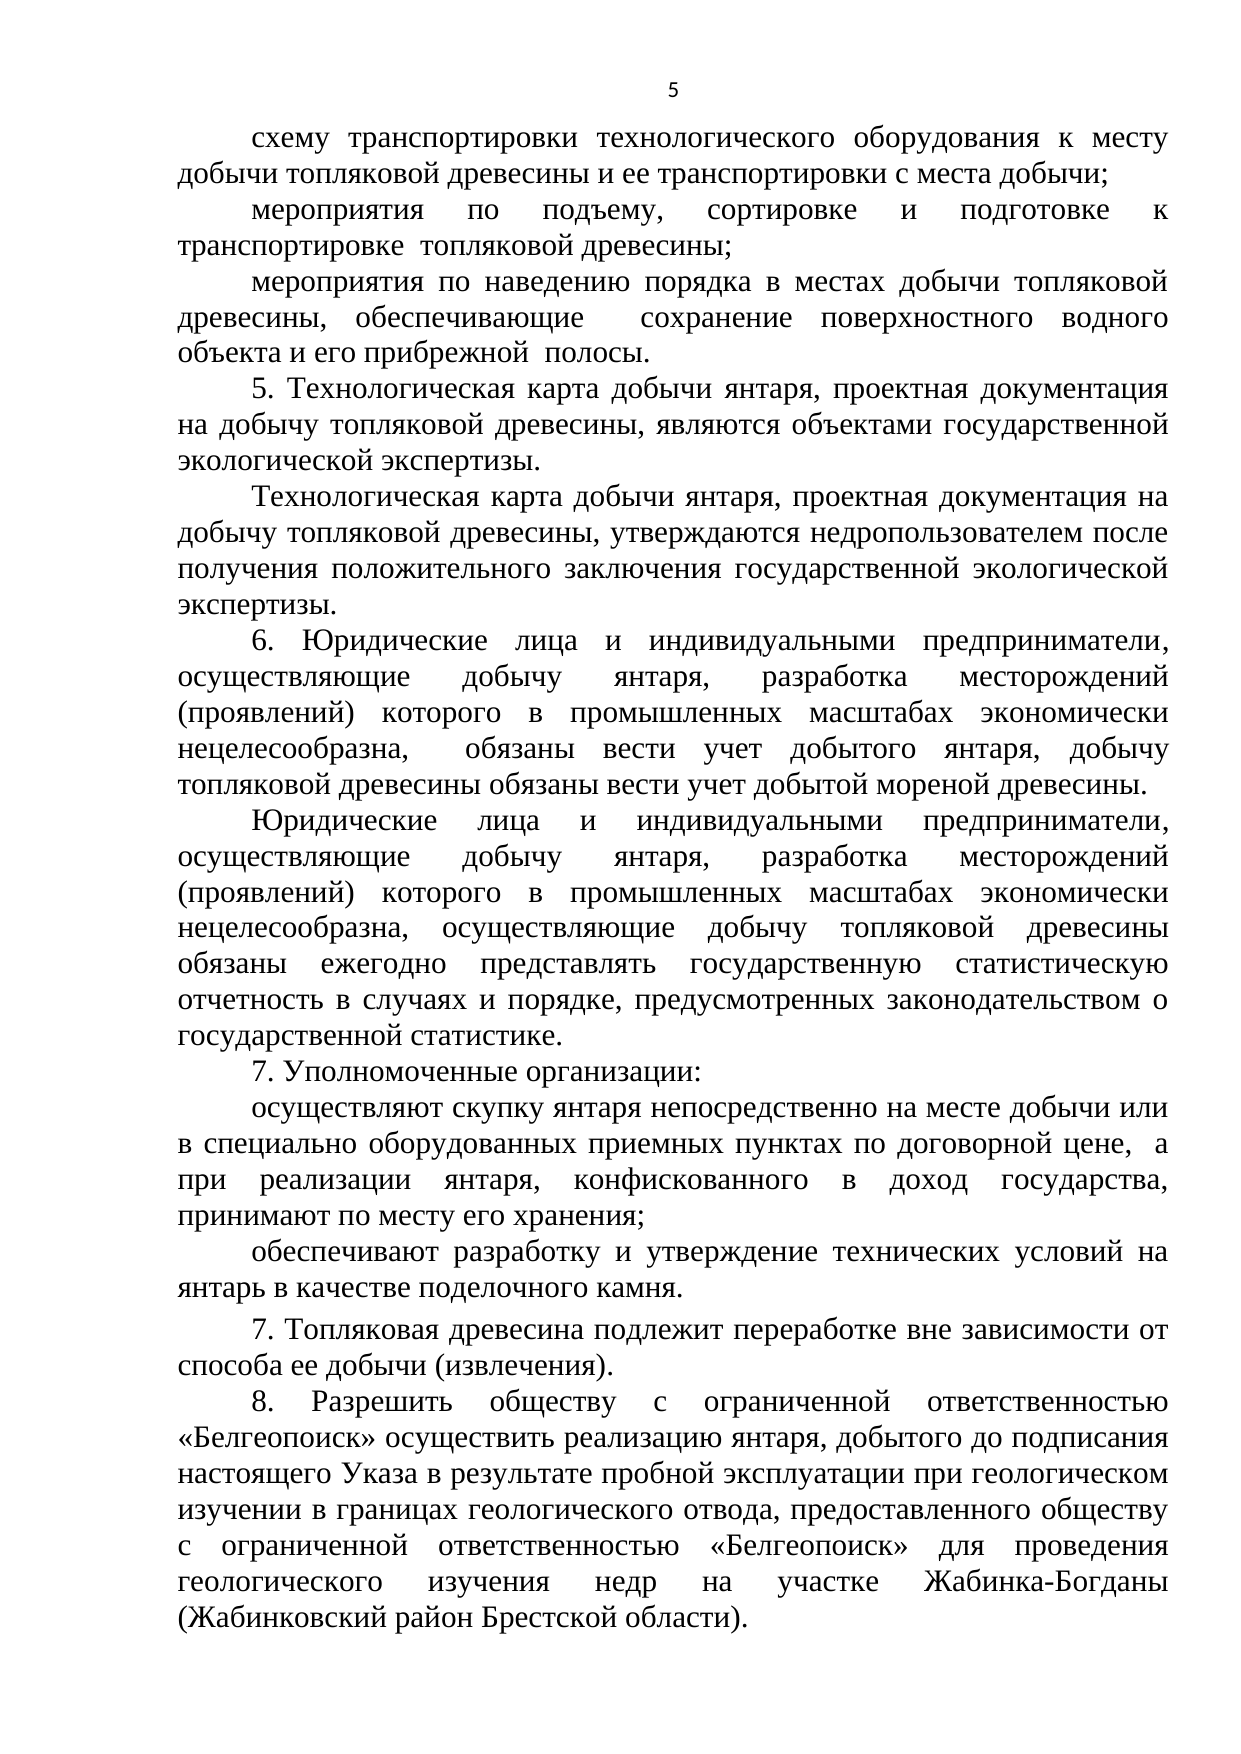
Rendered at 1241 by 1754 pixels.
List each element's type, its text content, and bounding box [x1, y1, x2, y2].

text обеспечивают разработку и утверждение технических условий на янтарь в качестве поделочного камня. [177, 1232, 1169, 1304]
text 6. Юридические лица и индивидуальными предприниматели, осуществляющие добычу янтаря, разработка месторождений (проявлений) которого в промышленных масштабах экономически нецелесообразна, обязаны вести учет добытого янтаря, добычу топляковой древесины обязаны вести учет добытой мореной древесины. [177, 621, 1169, 801]
text осуществляют скупку янтаря непосредственно на месте добычи или в специально оборудованных приемных пунктах по договорной цене, а при реализации янтаря, конфискованного в доход государства, принимают по месту его хранения; [177, 1088, 1169, 1232]
list Технологическая карта добычи янтаря, проектная документация на добычу топляковой древесины, утверждаются недропользователем после получения положительного заключения государственной экологической экспертизы. [177, 477, 1169, 621]
list 5. Технологическая карта добычи янтаря, проектная документация на добычу топляковой древесины, являются объектами государственной экологической экспертизы. [177, 370, 1169, 477]
text 7. Топляковая древесина подлежит переработке вне зависимости от способа ее добычи (извлечения). [177, 1310, 1169, 1382]
text Юридические лица и индивидуальными предприниматели, осуществляющие добычу янтаря, разработка месторождений (проявлений) которого в промышленных масштабах экономически нецелесообразна, осуществляющие добычу топляковой древесины обязаны ежегодно представлять государственную статистическую отчетность в случаях и порядке, предусмотренных законодательством о государственной статистике. [177, 801, 1169, 1052]
text 7. Уполномоченные организации: [177, 1052, 1169, 1088]
text мероприятия по подъему, сортировке и подготовке к транспортировке топляковой древесины; [177, 190, 1169, 262]
text схему транспортировки технологического оборудования к месту добычи топляковой древесины и ее транспортировки с места добычи; [177, 118, 1169, 190]
text 8. Разрешить обществу с ограниченной ответственностью «Белгеопоиск» осуществить реализацию янтаря, добытого до подписания настоящего Указа в результате пробной эксплуатации при геологическом изучении в границах геологического отвода, предоставленного обществу с ограниченной ответственностью «Белгеопоиск» для проведения геологического изучения недр на участке Жабинка-Богданы (Жабинковский район Брестской области). [177, 1382, 1169, 1634]
text мероприятия по наведению порядка в местах добычи топляковой древесины, обеспечивающие сохранение поверхностного водного объекта и его прибрежной полосы. [177, 262, 1169, 370]
